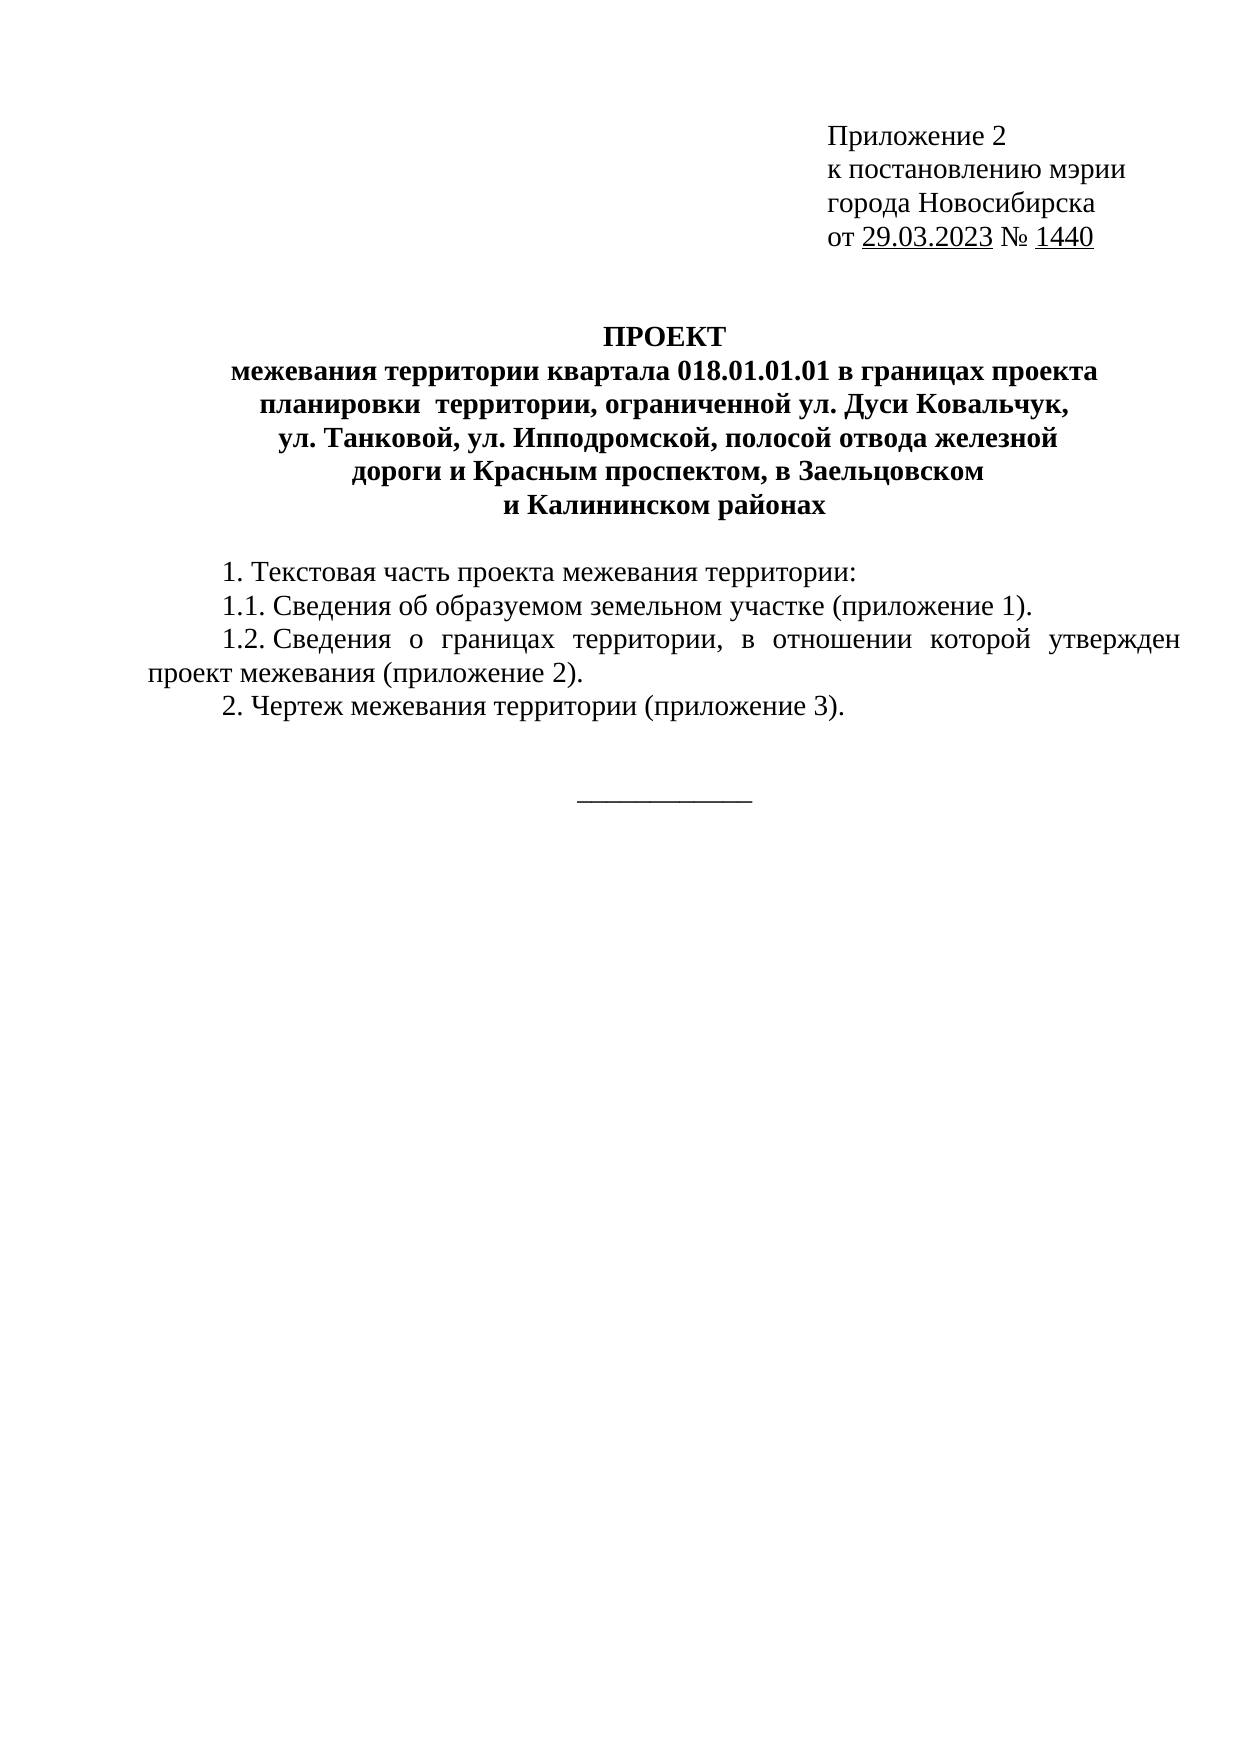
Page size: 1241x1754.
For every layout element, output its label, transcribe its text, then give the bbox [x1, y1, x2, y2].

text от 29.03.2023 № 1440 [827, 219, 1181, 252]
text Приложение 2 [827, 118, 1181, 152]
text ____________ [148, 772, 1181, 805]
text к постановлению мэрии [827, 152, 1154, 185]
text 2. Чертеж межевания территории (приложение 3). [148, 688, 1181, 722]
text 1.1. Сведения об образуемом земельном участке (приложение 1). [148, 588, 1181, 621]
text межевания территории квартала 018.01.01.01 в границах проекта планировки территории, ограниченной ул. Дуси Ковальчук, [148, 353, 1181, 420]
text ул. Танковой, ул. Ипподромской, полосой отвода железной [148, 420, 1181, 453]
text ПРОЕКТ [148, 319, 1181, 353]
text 1. Текстовая часть проекта межевания территории: [148, 554, 1181, 588]
text города Новосибирска [827, 185, 1154, 219]
text 1.2. Сведения о границах территории, в отношении которой утвержден проект межевания (приложение 2). [148, 621, 1181, 688]
text и Калининском районах [148, 487, 1181, 521]
text дороги и Красным проспектом, в Заельцовском [148, 453, 1181, 487]
